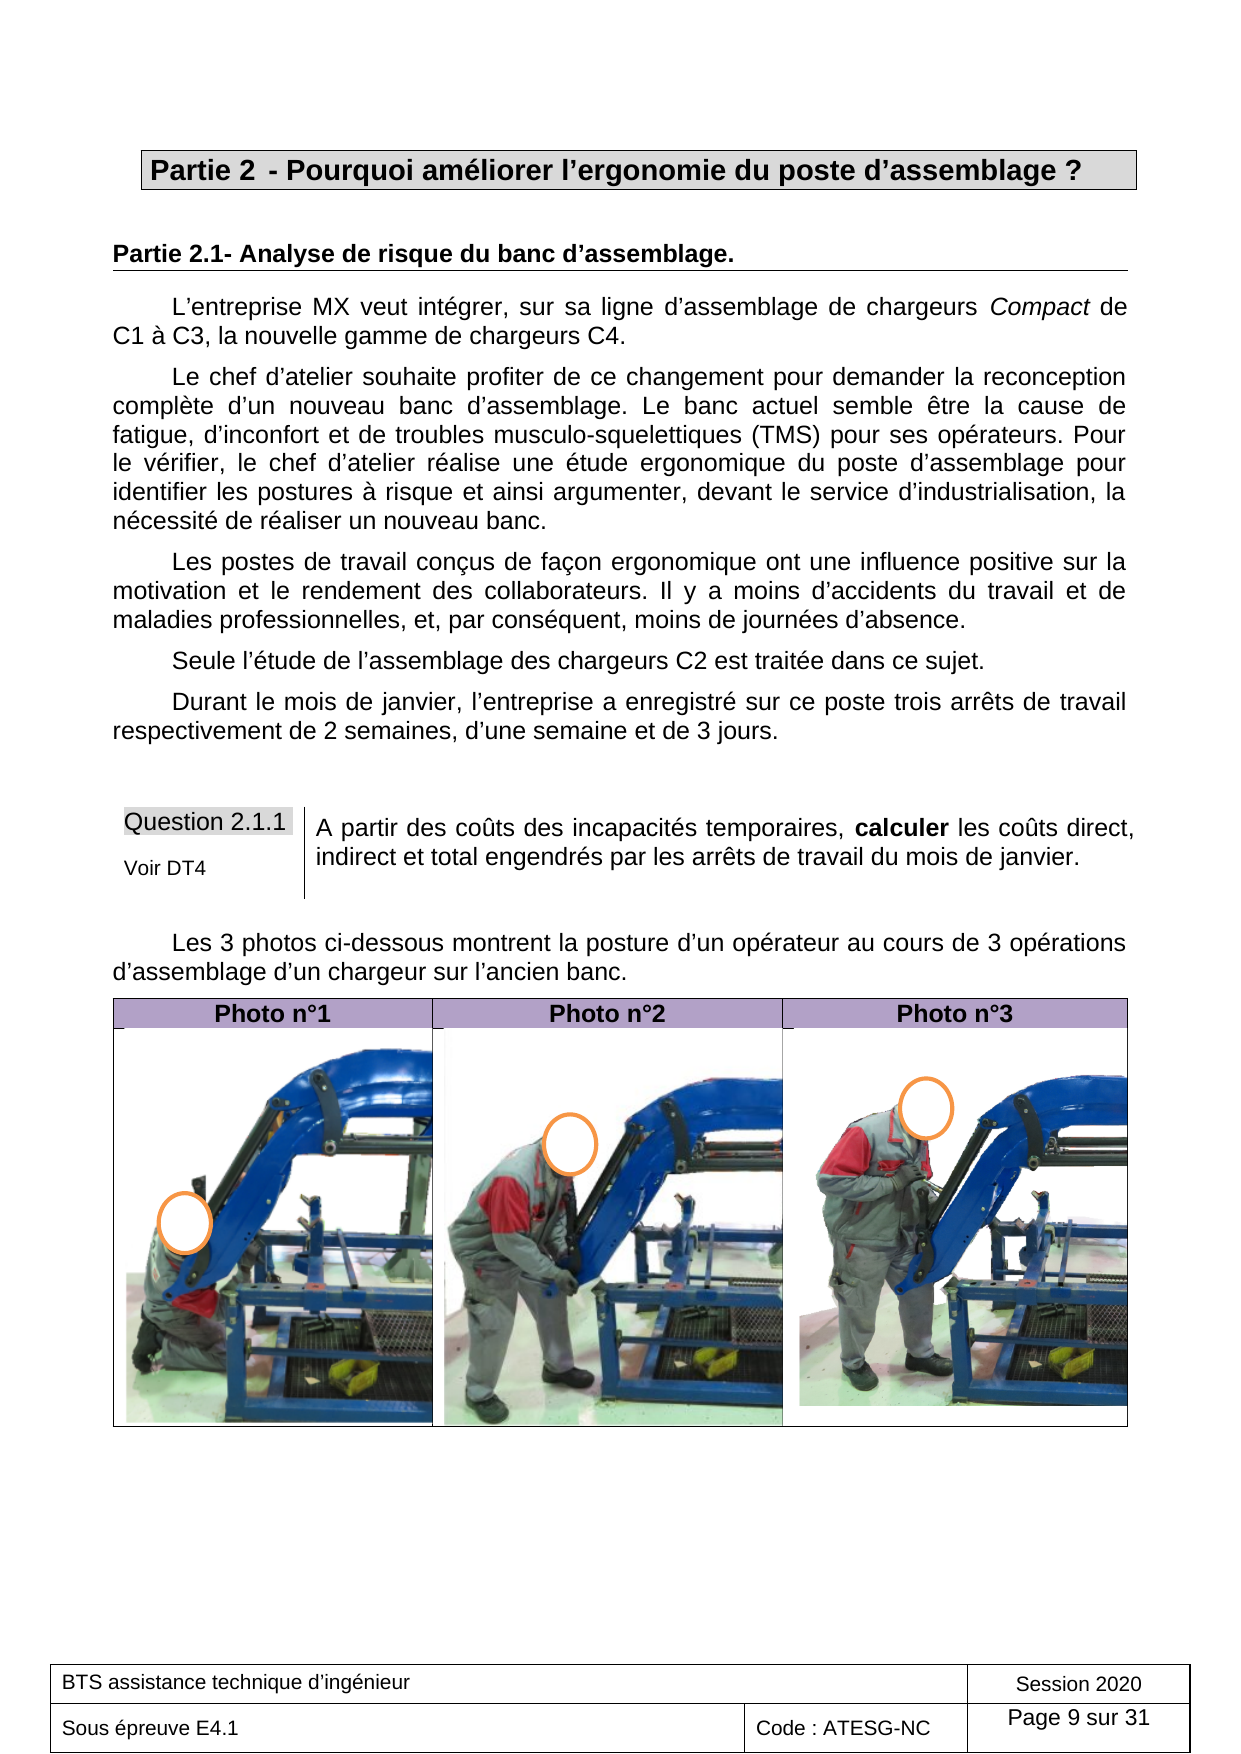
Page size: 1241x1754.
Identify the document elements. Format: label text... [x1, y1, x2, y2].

text L’entreprise MX veut intégrer, sur sa ligne d’assemblage de chargeurs Compact de C1 à C3, la nouvelle gamme de chargeurs C4. [112, 292, 1128, 349]
text Les 3 photos ci-dessous montrent la posture d’un opérateur au cours de 3 opérations d’assemblage d’un chargeur sur l’ancien banc. [112, 928, 1128, 986]
list - Pourquoi améliorer l’ergonomie du poste d’assemblage ? [142, 151, 1136, 189]
table_cell [114, 1029, 432, 1426]
table_header Photo n°1 [114, 999, 432, 1028]
table_cell [433, 1029, 443, 1426]
table_header Voir DT4 [113, 807, 304, 899]
table_header Photo n°2 [433, 999, 782, 1028]
table_header A partir des coûts des incapacités temporaires, calculer les coûts direct, indirect et total engendrés par les arrêts de travail du mois de janvier. [305, 807, 1146, 899]
text Seule l’étude de l’assemblage des chargeurs C2 est traitée dans ce sujet. [112, 646, 1128, 674]
table_header Photo n°3 [783, 999, 1127, 1028]
table_cell [783, 1029, 1127, 1426]
list - Analyse de risque du banc d’assemblage. [112, 239, 1128, 271]
text Durant le mois de janvier, l’entreprise a enregistré sur ce poste trois arrêts de travail respectivement de 2 semaines, d’une semaine et de 3 jours. [112, 687, 1128, 744]
text Le chef d’atelier souhaite profiter de ce changement pour demander la reconception complète d’un nouveau banc d’assemblage. Le banc actuel semble être la cause de fatigue, d’inconfort et de troubles musculo-squelettiques (TMS) pour ses opérateurs. Pour le vérifier, le chef d’atelier réalise une étude ergonomique du poste d’assemblage pour identifier les postures à risque et ainsi argumenter, devant le service d’industrialisation, la nécessité de réaliser un nouveau banc. [112, 362, 1128, 534]
text Les postes de travail conçus de façon ergonomique ont une influence positive sur la motivation et le rendement des collaborateurs. Il y a moins d’accidents du travail et de maladies professionnelles, et, par conséquent, moins de journées d’absence. [112, 547, 1128, 633]
